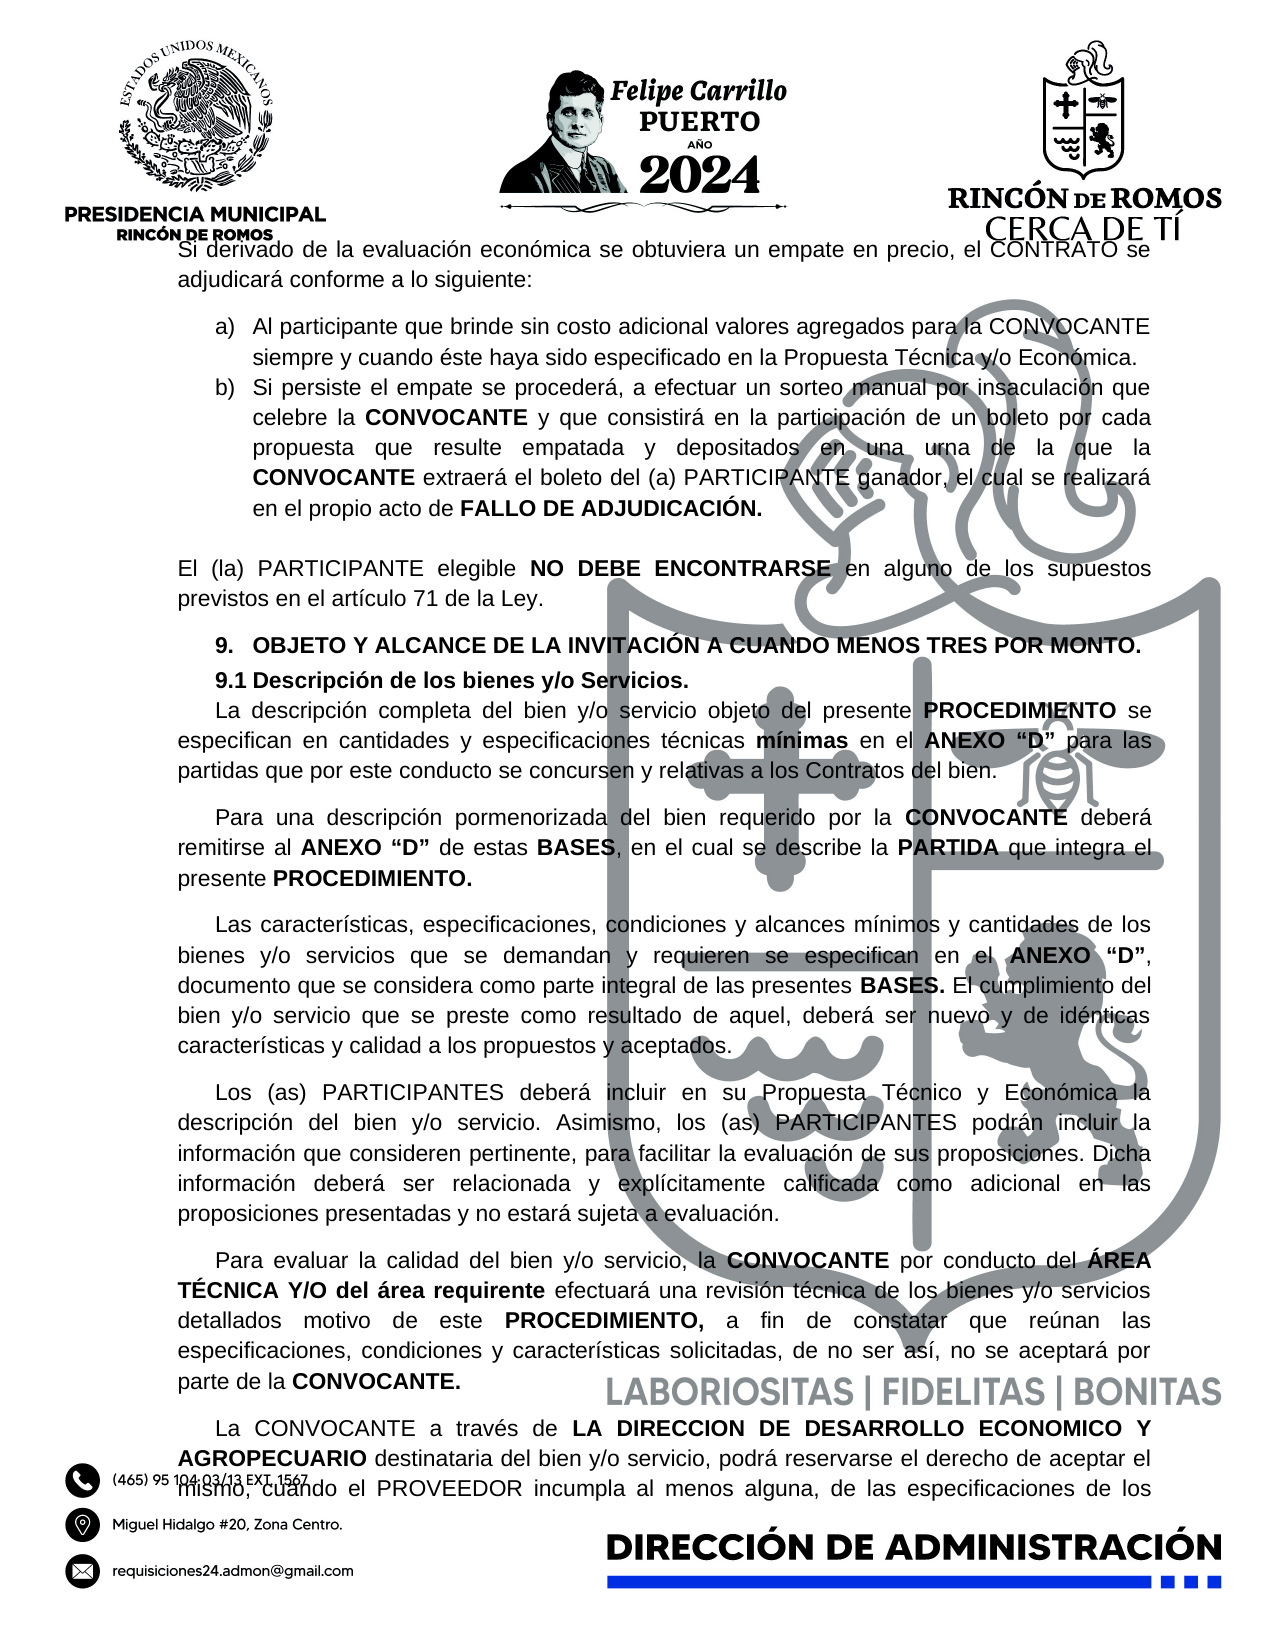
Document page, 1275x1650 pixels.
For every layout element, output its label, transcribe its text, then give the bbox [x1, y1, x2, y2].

text Si derivado de la evaluación económica se obtuviera un empate en precio, el CONTRATO se adjudicará conforme a lo siguiente: [177, 236, 1152, 293]
list Al participante que brinde sin costo adicional valores agregados para la CONVOCANTE siempre y cuando éste haya sido especificado en la Propuesta Técnica y/o Económica. [215, 313, 1152, 370]
list Si persiste el empate se procederá, a efectuar un sorteo manual por insaculación que celebre la CONVOCANTE y que consistirá en la participación de un boleto por cada propuesta que resulte empatada y depositados en una urna de la que la CONVOCANTE extraerá el boleto del (a) PARTICIPANTE ganador, el cual se realizará en el propio acto de FALLO DE ADJUDICACIÓN. [215, 374, 1152, 521]
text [177, 1414, 1152, 1501]
text Los (as) PARTICIPANTES deberá incluir en su Propuesta Técnico y Económica la descripción del bien y/o servicio. Asimismo, los (as) PARTICIPANTES podrán incluir la información que consideren pertinente, para facilitar la evaluación de sus proposiciones. Dicha información deberá ser relacionada y explícitamente calificada como adicional en las proposiciones presentadas y no estará sujeta a evaluación. [177, 1079, 1152, 1226]
subtitle OBJETO Y ALCANCE DE LA INVITACIÓN A CUANDO MENOS TRES POR MONTO. [215, 632, 1152, 659]
text La descripción completa del bien y/o servicio objeto del presente PROCEDIMIENTO se especifican en cantidades y especificaciones técnicas mínimas en el ANEXO “D” para las partidas que por este conducto se concursen y relativas a los Contratos del bien. [177, 697, 1152, 784]
text Para una descripción pormenorizada del bien requerido por la CONVOCANTE deberá remitirse al ANEXO “D” de estas BASES, en el cual se describe la PARTIDA que integra el presente PROCEDIMIENTO. [177, 804, 1152, 891]
picture [6, 0, 1275, 1647]
subtitle Descripción de los bienes y/o Servicios. [215, 667, 1152, 693]
text Para evaluar la calidad del bien y/o servicio, la CONVOCANTE por conducto del ÁREA TÉCNICA Y/O del área requirente efectuará una revisión técnica de los bienes y/o servicios detallados motivo de este PROCEDIMIENTO, a fin de constatar que reúnan las especificaciones, condiciones y características solicitadas, de no ser así, no se aceptará por parte de la CONVOCANTE. [177, 1247, 1152, 1394]
text El (la) PARTICIPANTE elegible NO DEBE ENCONTRARSE en alguno de los supuestos previstos en el artículo 71 de la Ley. [177, 555, 1152, 612]
text Las características, especificaciones, condiciones y alcances mínimos y cantidades de los bienes y/o servicios que se demandan y requieren se especifican en el ANEXO “D”, documento que se considera como parte integral de las presentes BASES. El cumplimiento del bien y/o servicio que se preste como resultado de aquel, deberá ser nuevo y de idénticas características y calidad a los propuestos y aceptados. [177, 911, 1152, 1059]
